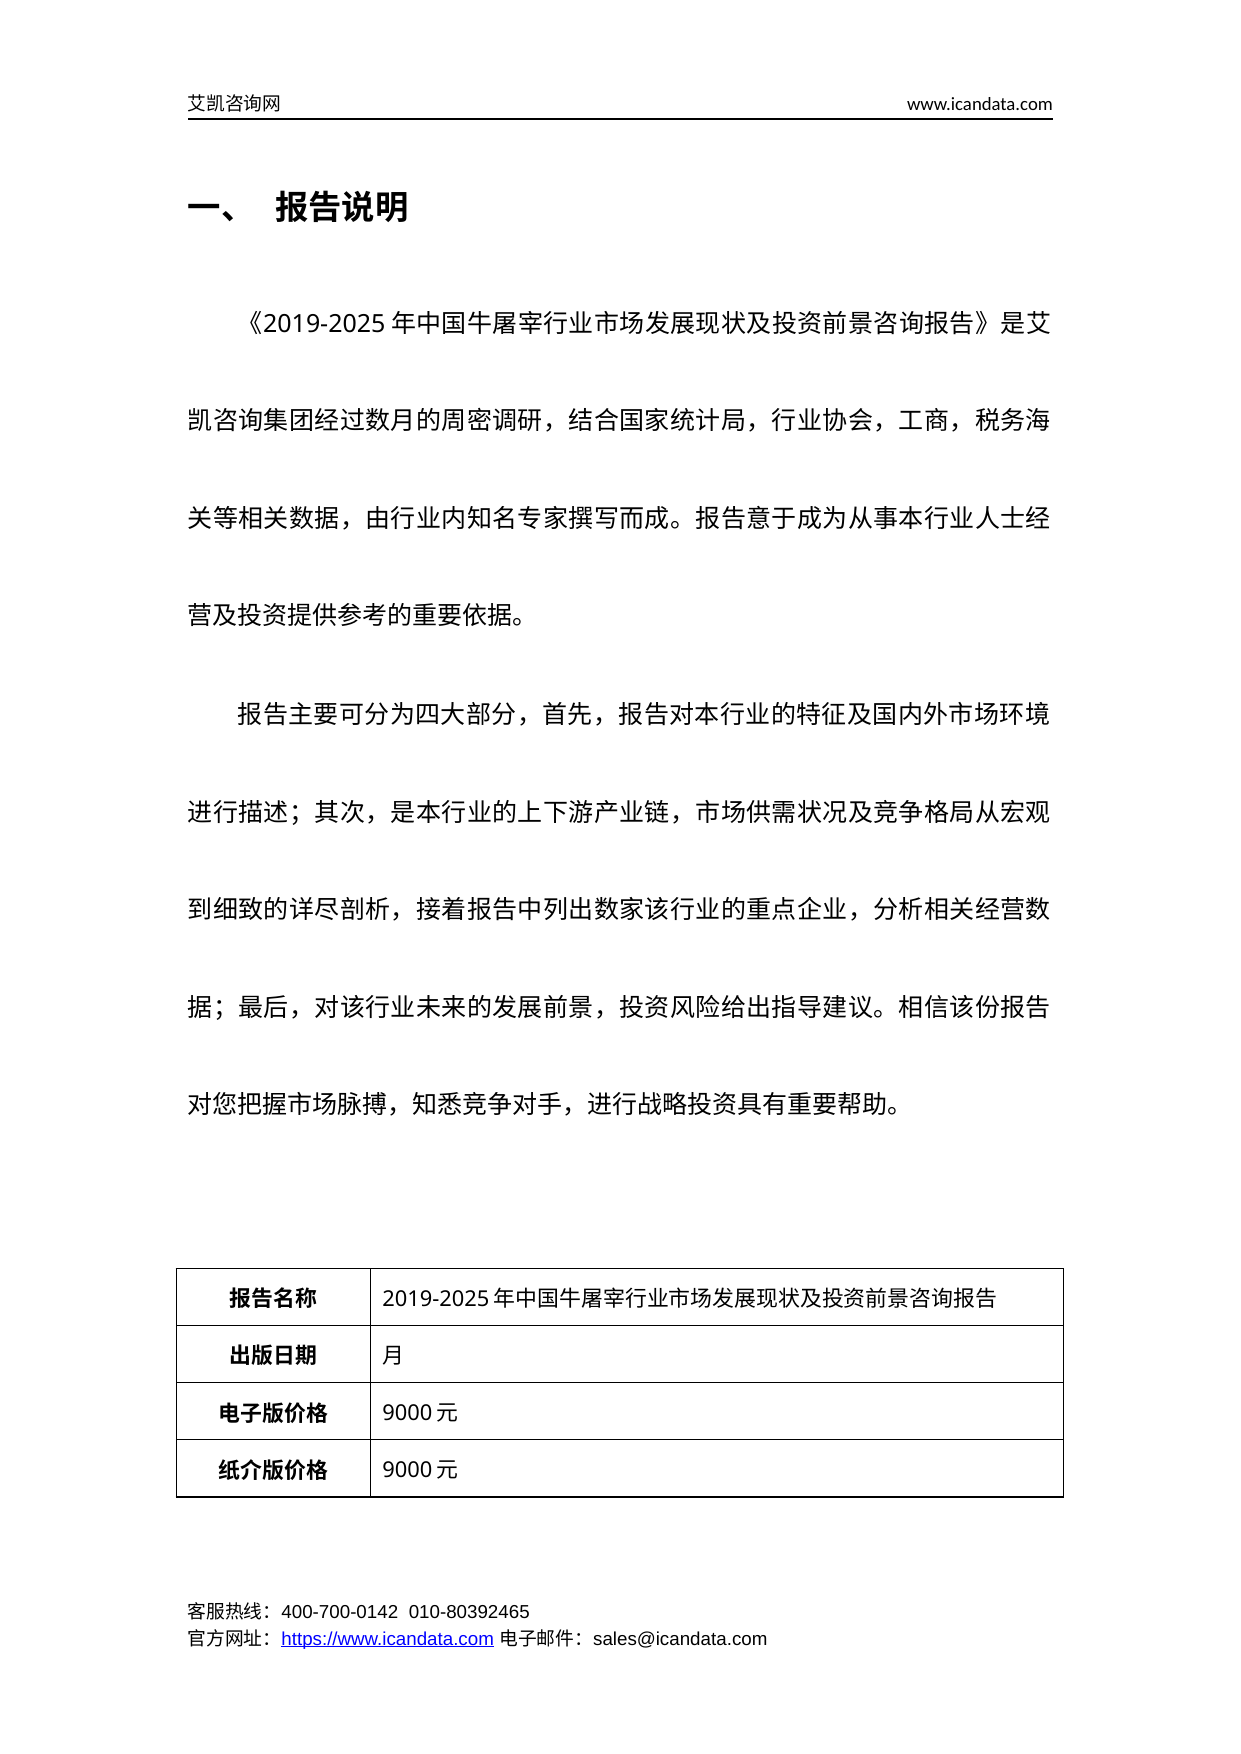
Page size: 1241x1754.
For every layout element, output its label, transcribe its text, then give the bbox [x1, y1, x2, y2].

table_header 2019-2025年中国牛屠宰行业市场发展现状及投资前景咨询报告 [371, 1269, 1063, 1325]
table_cell 出版日期 [177, 1326, 370, 1382]
subtitle 报告说明 [187, 172, 1053, 237]
table_cell 月 [371, 1326, 1063, 1382]
table_cell 9000元 [371, 1383, 1063, 1439]
table_cell 纸介版价格 [177, 1440, 370, 1496]
table_cell 电子版价格 [177, 1383, 370, 1439]
text 《2019-2025年中国牛屠宰行业市场发展现状及投资前景咨询报告》是艾凯咨询集团经过数月的周密调研，结合国家统计局，行业协会，工商，税务海关等相关数据，由行业内知名专家撰写而成。报告意于成为从事本行业人士经营及投资提供参考的重要依据。 [187, 289, 1053, 646]
table_header 报告名称 [177, 1269, 370, 1325]
text 报告主要可分为四大部分，首先，报告对本行业的特征及国内外市场环境进行描述；其次，是本行业的上下游产业链，市场供需状况及竞争格局从宏观到细致的详尽剖析，接着报告中列出数家该行业的重点企业，分析相关经营数据；最后，对该行业未来的发展前景，投资风险给出指导建议。相信该份报告对您把握市场脉搏，知悉竞争对手，进行战略投资具有重要帮助。 [187, 681, 1053, 1136]
table_cell 9000元 [371, 1440, 1063, 1496]
